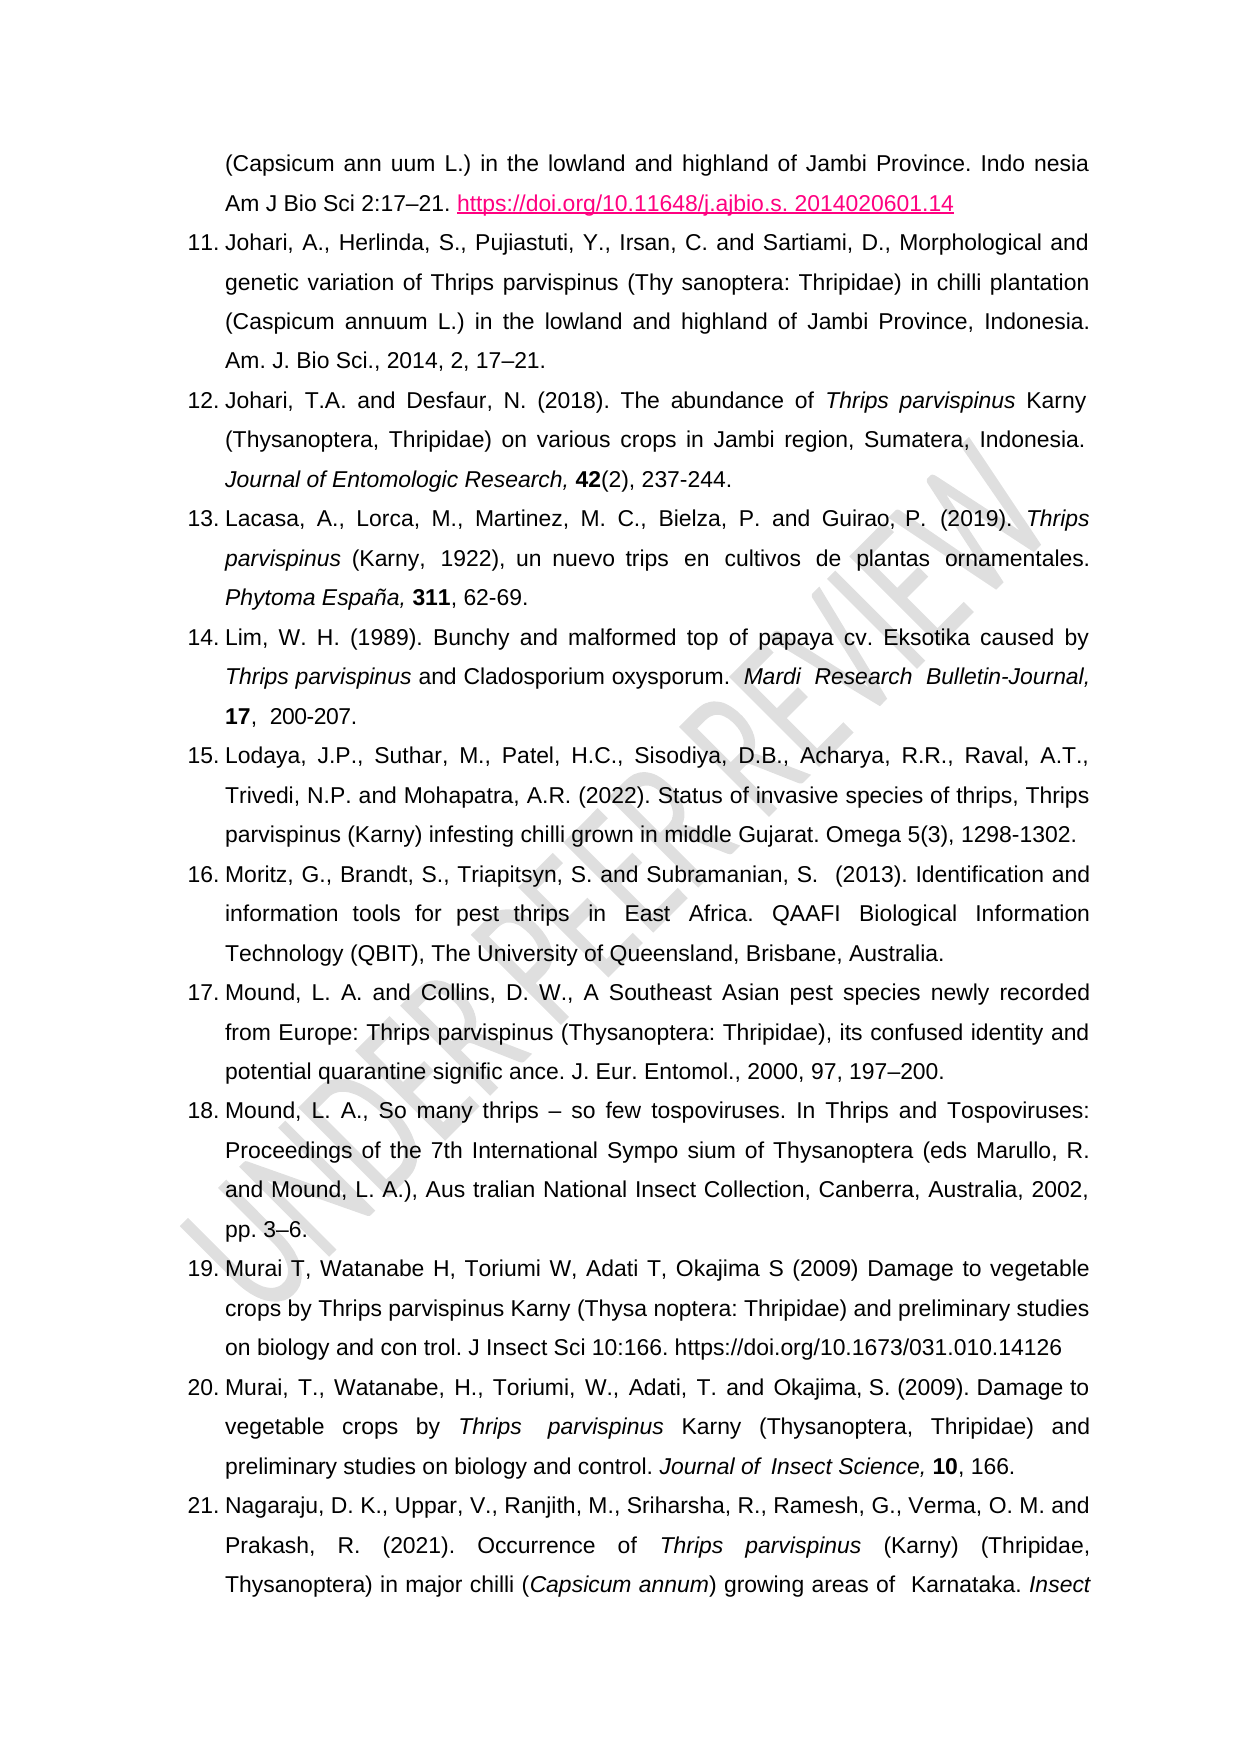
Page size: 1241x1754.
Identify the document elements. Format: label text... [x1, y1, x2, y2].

list Murai T, Watanabe H, Toriumi W, Adati T, Okajima S (2009) Damage to vegetable crops by Thrips parvispinus Karny (Thysa noptera: Thripidae) and preliminary studies on biology and con trol. J Insect Sci 10:166. https://doi.org/10.1673/031.010.14126 [187, 1255, 1090, 1361]
list Lim, W. H. (1989). Bunchy and malformed top of papaya cv. Eksotika caused by Thrips parvispinus and Cladosporium oxysporum. Mardi Research Bulletin-Journal, 17, 200-207. [187, 624, 1090, 729]
list Lodaya, J.P., Suthar, M., Patel, H.C., Sisodiya, D.B., Acharya, R.R., Raval, A.T., Trivedi, N.P. and Mohapatra, A.R. (2022). Status of invasive species of thrips, Thrips parvispinus (Karny) infesting chilli grown in middle Gujarat. Omega 5(3), 1298-1302. [187, 742, 1090, 847]
list Johari, T.A. and Desfaur, N. (2018). The abundance of Thrips parvispinus Karny (Thysanoptera, Thripidae) on various crops in Jambi region, Sumatera, Indonesia. Journal of Entomologic Research, 42(2), 237-244. [187, 387, 1086, 492]
list Moritz, G., Brandt, S., Triapitsyn, S. and Subramanian, S. (2013). Identification and information tools for pest thrips in East Africa. QAAFI Biological Information Technology (QBIT), The University of Queensland, Brisbane, Australia. [187, 861, 1090, 966]
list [187, 1492, 1090, 1598]
list Mound, L. A. and Collins, D. W., A Southeast Asian pest species newly recorded from Europe: Thrips parvispinus (Thysanoptera: Thripidae), its confused identity and potential quarantine signific ance. J. Eur. Entomol., 2000, 97, 197–200. [187, 979, 1090, 1084]
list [187, 150, 1090, 216]
list Lacasa, A., Lorca, M., Martinez, M. C., Bielza, P. and Guirao, P. (2019). Thrips parvispinus (Karny, 1922), un nuevo trips en cultivos de plantas ornamentales. Phytoma España, 311, 62-69. [187, 505, 1090, 611]
list Murai, T., Watanabe, H., Toriumi, W., Adati, T. and Okajima, S. (2009). Damage to vegetable crops by Thrips parvispinus Karny (Thysanoptera, Thripidae) and preliminary studies on biology and control. Journal of Insect Science, 10, 166. [187, 1374, 1090, 1479]
list Mound, L. A., So many thrips – so few tospoviruses. In Thrips and Tospoviruses: Proceedings of the 7th International Sympo sium of Thysanoptera (eds Marullo, R. and Mound, L. A.), Aus tralian National Insect Collection, Canberra, Australia, 2002, pp. 3–6. [187, 1097, 1090, 1242]
list Johari, A., Herlinda, S., Pujiastuti, Y., Irsan, C. and Sartiami, D., Morphological and genetic variation of Thrips parvispinus (Thy sanoptera: Thripidae) in chilli plantation (Caspicum annuum L.) in the lowland and highland of Jambi Province, Indonesia. Am. J. Bio Sci., 2014, 2, 17–21. [187, 229, 1090, 374]
